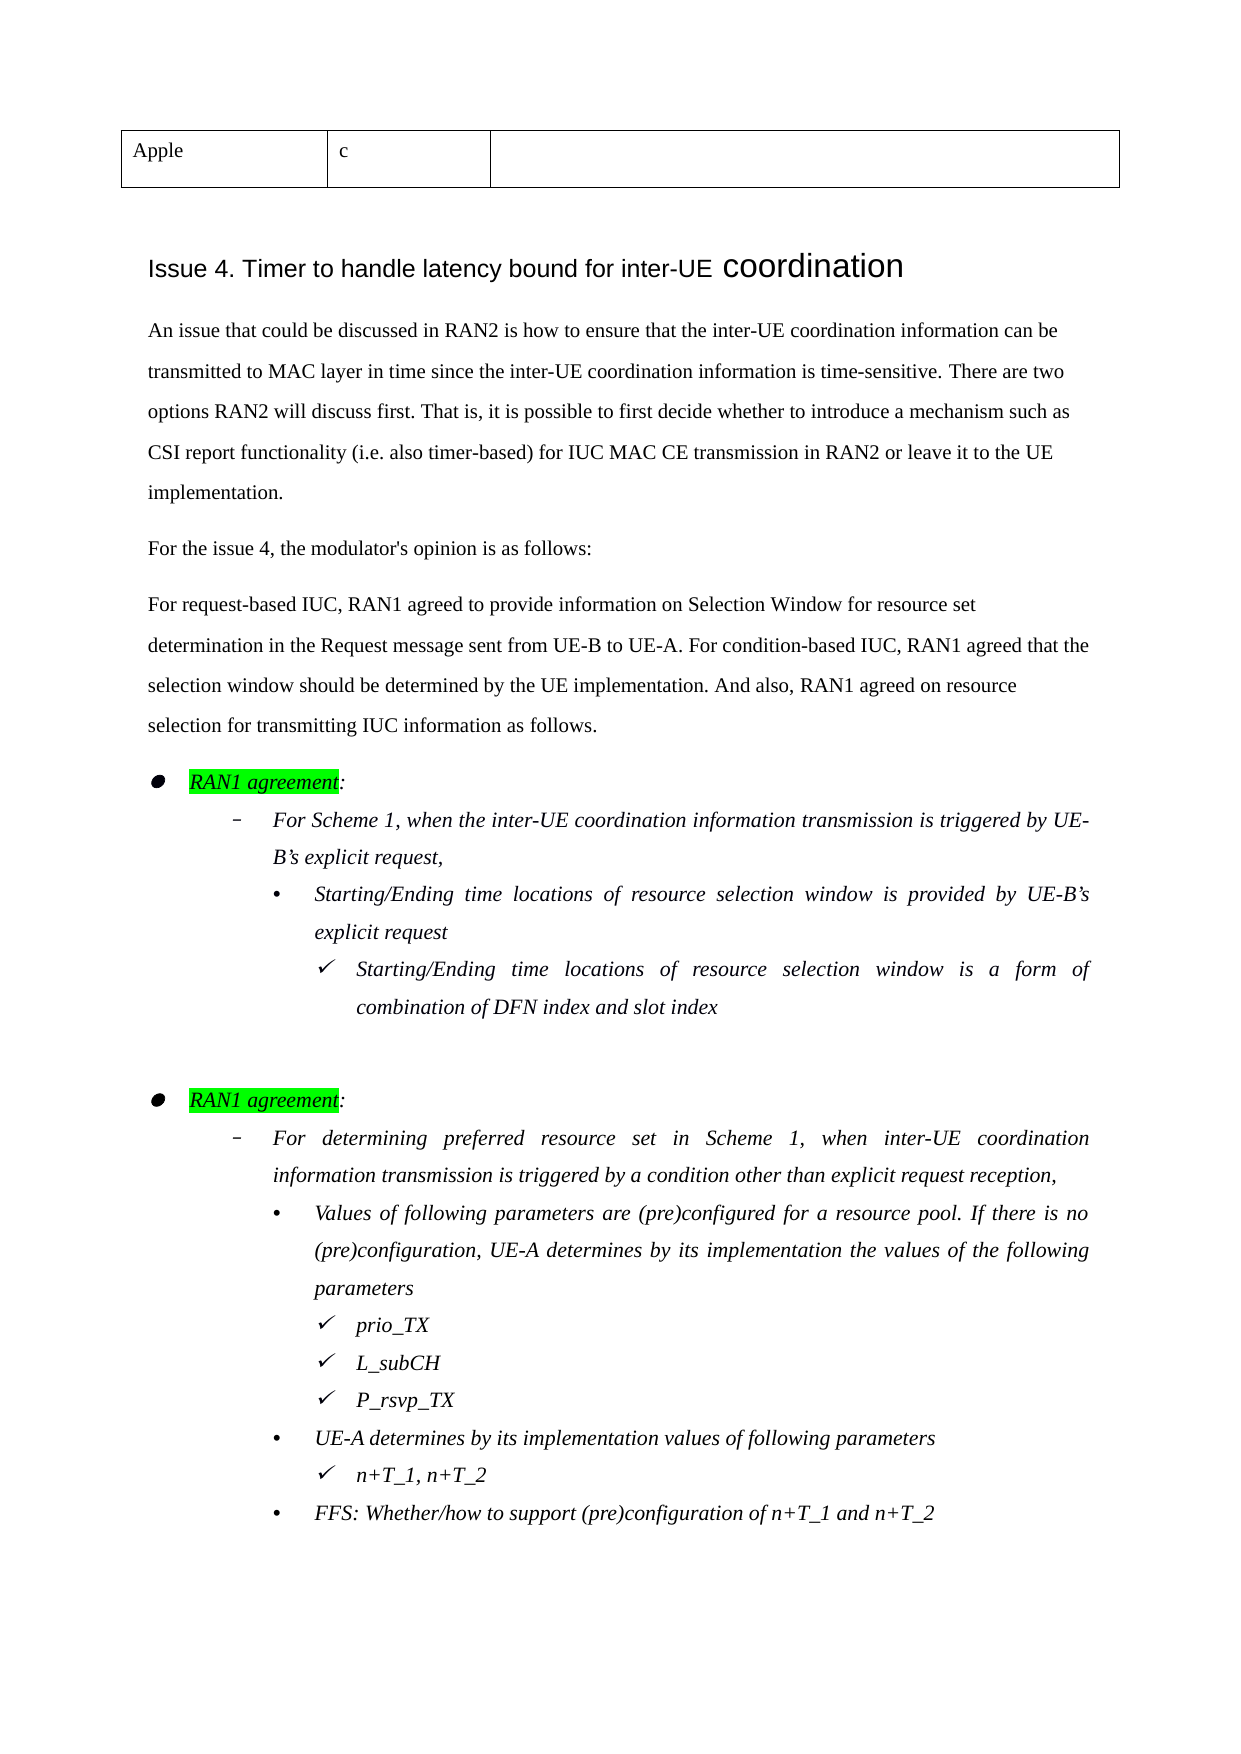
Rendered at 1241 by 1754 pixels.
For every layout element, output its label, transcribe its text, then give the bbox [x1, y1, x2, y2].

list P_rsvp_TX [314, 1381, 1092, 1419]
text For the issue 4, the modulator's opinion is as follows: [148, 529, 1092, 567]
list L_subCH [314, 1344, 1092, 1381]
subtitle Issue 4. Timer to handle latency bound for inter-UE coordination [148, 227, 1092, 302]
list Values of following parameters are (pre)configured for a resource pool. If there is no (pre)configuration, UE-A determines by its implementation the values of the following parameters [273, 1194, 1092, 1306]
table_cell [491, 131, 1119, 187]
list FFS: Whether/how to support (pre)configuration of n+T_1 and n+T_2 [273, 1494, 1092, 1531]
list n+T_1, n+T_2 [314, 1456, 1092, 1494]
list For determining preferred resource set in Scheme 1, when inter-UE coordination information transmission is triggered by a condition other than explicit request reception, [231, 1119, 1092, 1194]
list For Scheme 1, when the inter-UE coordination information transmission is triggered by UE-B’s explicit request, [231, 800, 1092, 875]
list RAN1 agreement: [148, 1081, 1092, 1119]
list UE-A determines by its implementation values of following parameters [273, 1419, 1092, 1456]
table_cell Apple [122, 131, 327, 187]
list prio_TX [314, 1306, 1092, 1344]
list Starting/Ending time locations of resource selection window is provided by UE-B’s explicit request [273, 875, 1092, 950]
table_cell c [328, 131, 490, 187]
text An issue that could be discussed in RAN2 is how to ensure that the inter-UE coordination information can be transmitted to MAC layer in time since the inter-UE coordination information is time-sensitive. There are two options RAN2 will discuss first. That is, it is possible to first decide whether to introduce a mechanism such as CSI report functionality (i.e. also timer-based) for IUC MAC CE transmission in RAN2 or leave it to the UE implementation. [148, 312, 1092, 511]
list RAN1 agreement: [148, 763, 1092, 800]
text For request-based IUC, RAN1 agreed to provide information on Selection Window for resource set determination in the Request message sent from UE-B to UE-A. For condition-based IUC, RAN1 agreed that the selection window should be determined by the UE implementation. And also, RAN1 agreed on resource selection for transmitting IUC information as follows. [148, 586, 1092, 744]
list Starting/Ending time locations of resource selection window is a form of combination of DFN index and slot index [314, 950, 1092, 1025]
